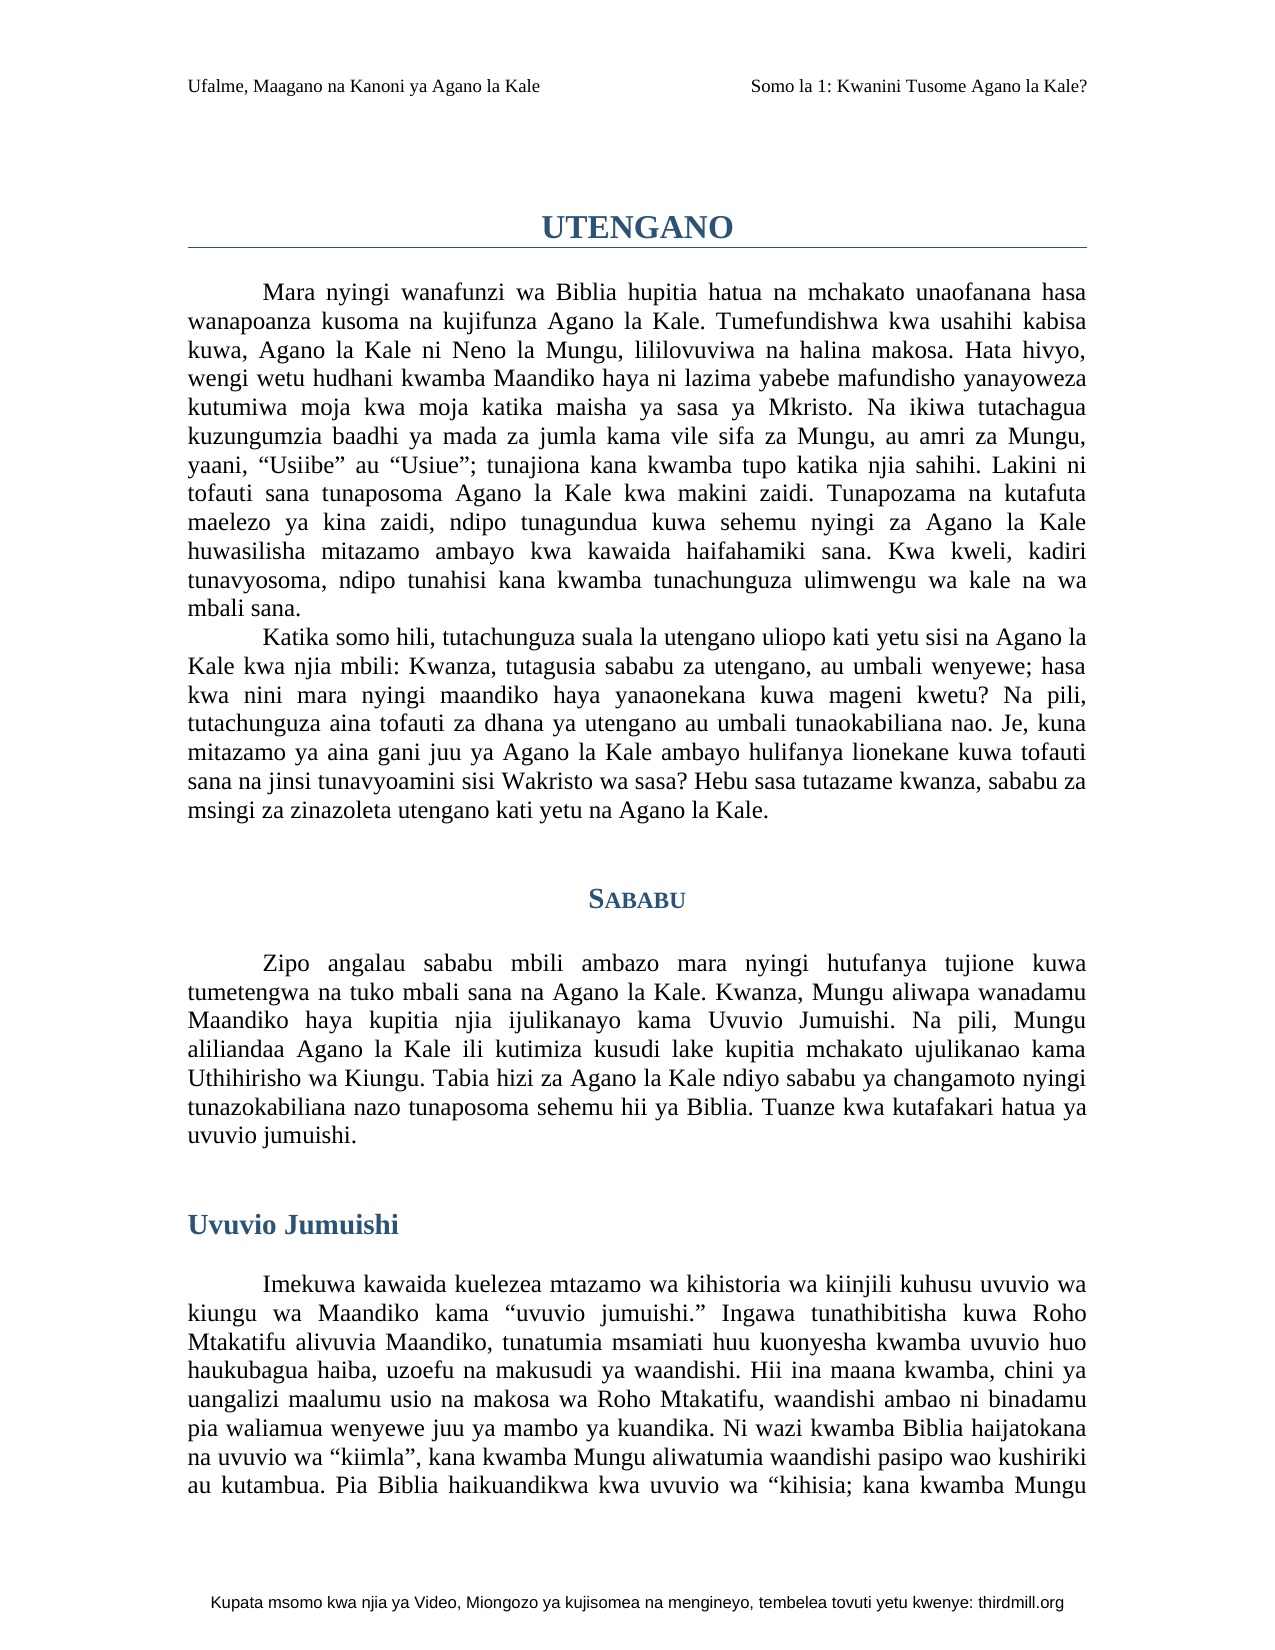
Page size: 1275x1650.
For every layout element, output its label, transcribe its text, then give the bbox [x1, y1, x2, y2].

text Mara nyingi wanafunzi wa Biblia hupitia hatua na mchakato unaofanana hasa wanapoanza kusoma na kujifunza Agano la Kale. Tumefundishwa kwa usahihi kabisa kuwa, Agano la Kale ni Neno la Mungu, lililovuviwa na halina makosa. Hata hivyo, wengi wetu hudhani kwamba Maandiko haya ni lazima yabebe mafundisho yanayoweza kutumiwa moja kwa moja katika maisha ya sasa ya Mkristo. Na ikiwa tutachagua kuzungumzia baadhi ya mada za jumla kama vile sifa za Mungu, au amri za Mungu, yaani, “Usiibe” au “Usiue”; tunajiona kana kwamba tupo katika njia sahihi. Lakini ni tofauti sana tunaposoma Agano la Kale kwa makini zaidi. Tunapozama na kutafuta maelezo ya kina zaidi, ndipo tunagundua kuwa sehemu nyingi za Agano la Kale huwasilisha mitazamo ambayo kwa kawaida haifahamiki sana. Kwa kweli, kadiri tunavyosoma, ndipo tunahisi kana kwamba tunachunguza ulimwengu wa kale na wa mbali sana. [187, 277, 1087, 622]
subtitle Uvuvio Jumuishi [187, 1207, 1086, 1240]
text Katika somo hili, tutachunguza suala la utengano uliopo kati yetu sisi na Agano la Kale kwa njia mbili: Kwanza, tutagusia sababu za utengano, au umbali wenyewe; hasa kwa nini mara nyingi maandiko haya yanaonekana kuwa mageni kwetu? Na pili, tutachunguza aina tofauti za dhana ya utengano au umbali tunaokabiliana nao. Je, kuna mitazamo ya aina gani juu ya Agano la Kale ambayo hulifanya lionekane kuwa tofauti sana na jinsi tunavyoamini sisi Wakristo wa sasa? Hebu sasa tutazame kwanza, sababu za msingi za zinazoleta utengano kati yetu na Agano la Kale. [187, 622, 1087, 823]
subtitle UTENGANO [187, 207, 1087, 248]
subtitle Sababu [187, 881, 1086, 914]
text Zipo angalau sababu mbili ambazo mara nyingi hutufanya tujione kuwa tumetengwa na tuko mbali sana na Agano la Kale. Kwanza, Mungu aliwapa wanadamu Maandiko haya kupitia njia ijulikanayo kama Uvuvio Jumuishi. Na pili, Mungu aliliandaa Agano la Kale ili kutimiza kusudi lake kupitia mchakato ujulikanao kama Uthihirisho wa Kiungu. Tabia hizi za Agano la Kale ndiyo sababu ya changamoto nyingi tunazokabiliana nazo tunaposoma sehemu hii ya Biblia. Tuanze kwa kutafakari hatua ya uvuvio jumuishi. [187, 948, 1087, 1149]
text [187, 1269, 1087, 1499]
